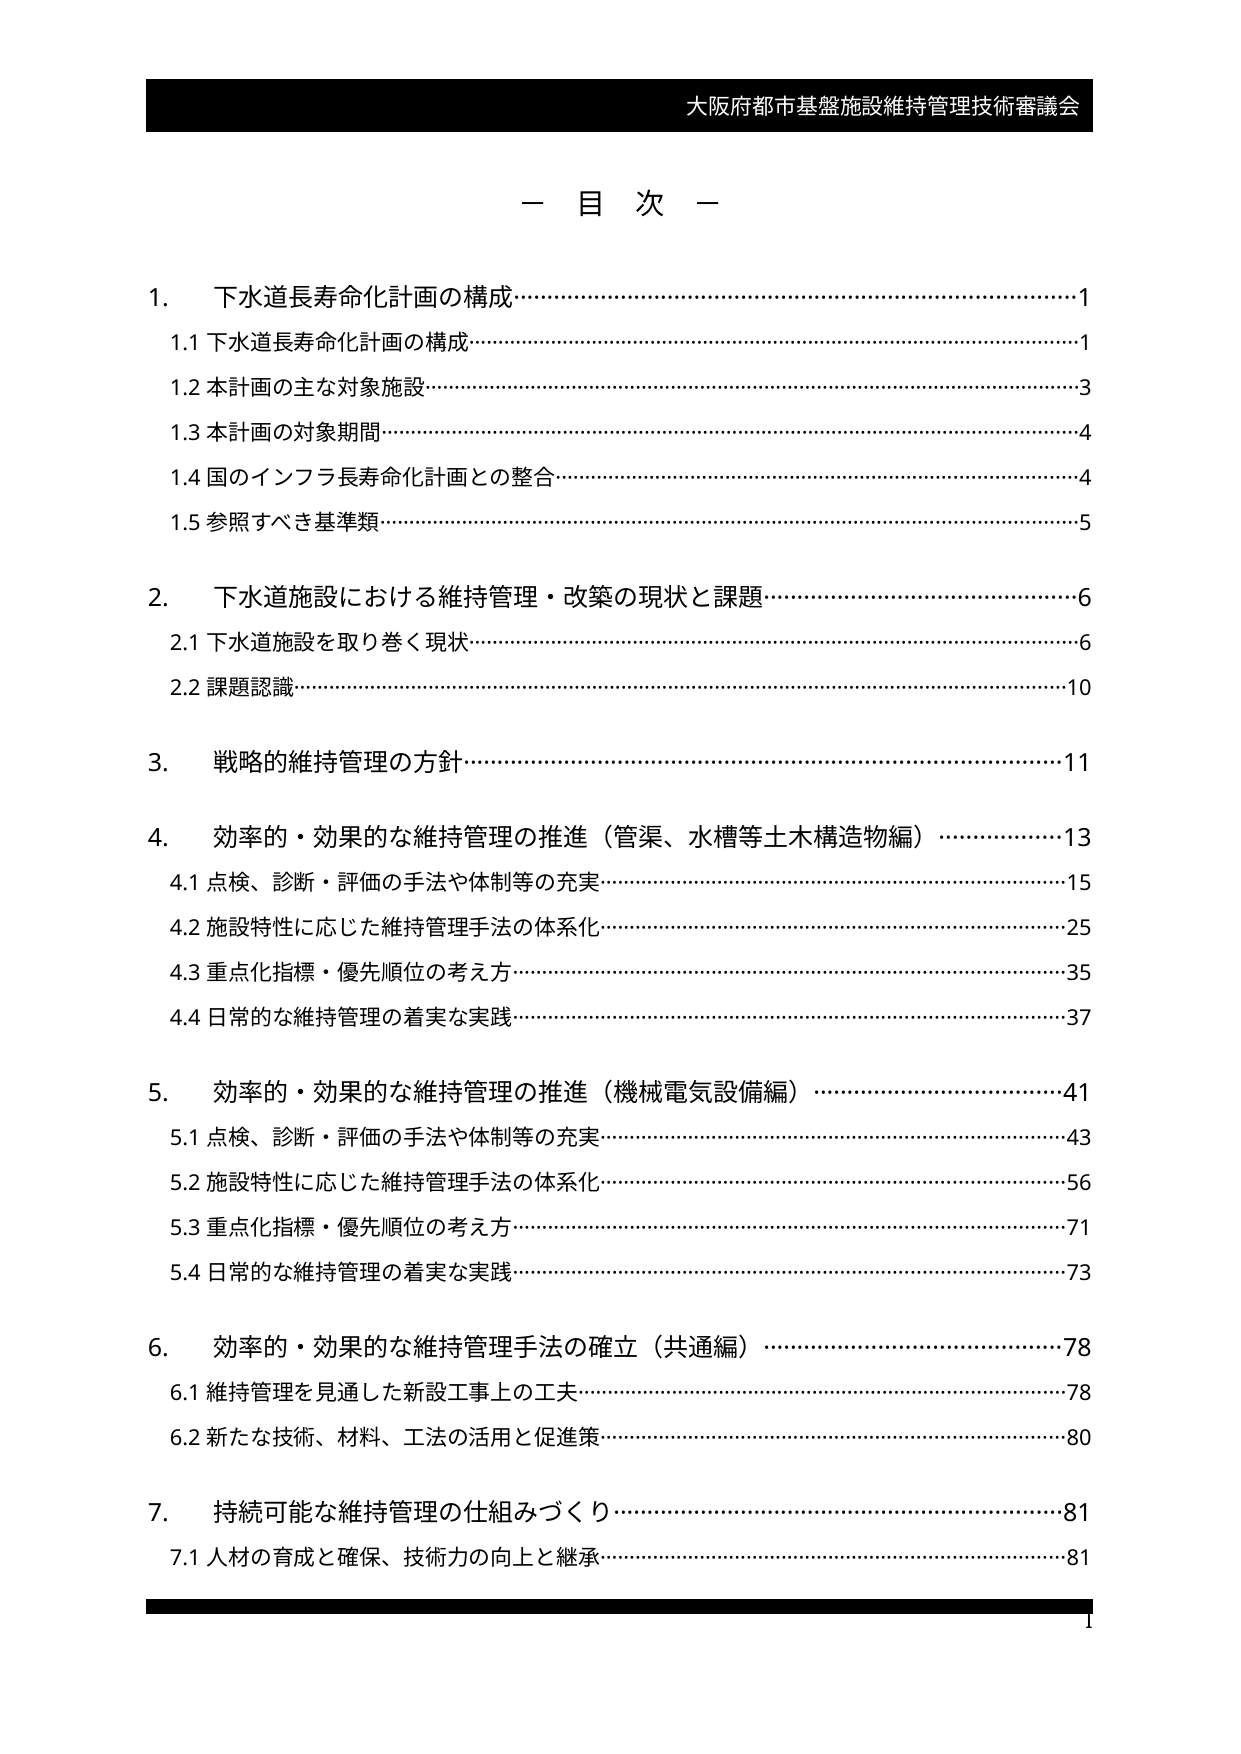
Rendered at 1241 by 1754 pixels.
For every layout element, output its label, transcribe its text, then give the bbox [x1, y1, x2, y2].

text 1.3 本計画の対象期間 4 [169, 412, 1092, 449]
text 5.2 施設特性に応じた維持管理手法の体系化 56 [169, 1162, 1092, 1199]
text 1.1 下水道長寿命化計画の構成 1 [169, 322, 1092, 359]
text 6.1 維持管理を見通した新設工事上の工夫 78 [169, 1372, 1092, 1409]
text 2.1 下水道施設を取り巻く現状 6 [169, 622, 1092, 659]
text 4.1 点検、診断・評価の手法や体制等の充実 15 [169, 862, 1092, 899]
text － 目 次 － [148, 164, 1092, 239]
text 5.4 日常的な維持管理の着実な実践 73 [169, 1252, 1092, 1289]
text 6. 効率的・効果的な維持管理手法の確立（共通編） 78 [148, 1327, 1092, 1364]
text 4.2 施設特性に応じた維持管理手法の体系化 25 [169, 907, 1092, 944]
text 7. 持続可能な維持管理の仕組みづくり 81 [148, 1492, 1092, 1529]
text 1.4 国のインフラ長寿命化計画との整合 4 [169, 457, 1092, 494]
text 2. 下水道施設における維持管理・改築の現状と課題 6 [148, 577, 1092, 614]
text 4. 効率的・効果的な維持管理の推進（管渠、水槽等土木構造物編） 13 [148, 817, 1092, 854]
text 3. 戦略的維持管理の方針 11 [148, 742, 1092, 779]
text 4.3 重点化指標・優先順位の考え方 35 [169, 952, 1092, 989]
text 5. 効率的・効果的な維持管理の推進（機械電気設備編） 41 [148, 1072, 1092, 1109]
text 1.2 本計画の主な対象施設 3 [169, 367, 1092, 404]
text 1.5 参照すべき基準類 5 [169, 502, 1092, 539]
text 5.1 点検、診断・評価の手法や体制等の充実 43 [169, 1117, 1092, 1154]
text 6.2 新たな技術、材料、工法の活用と促進策 80 [169, 1417, 1092, 1454]
text 5.3 重点化指標・優先順位の考え方 71 [169, 1207, 1092, 1244]
text 1. 下水道長寿命化計画の構成 1 [148, 277, 1092, 314]
text 7.1 人材の育成と確保、技術力の向上と継承 81 [169, 1537, 1092, 1574]
text 2.2 課題認識 10 [169, 667, 1092, 704]
text 4.4 日常的な維持管理の着実な実践 37 [169, 997, 1092, 1034]
